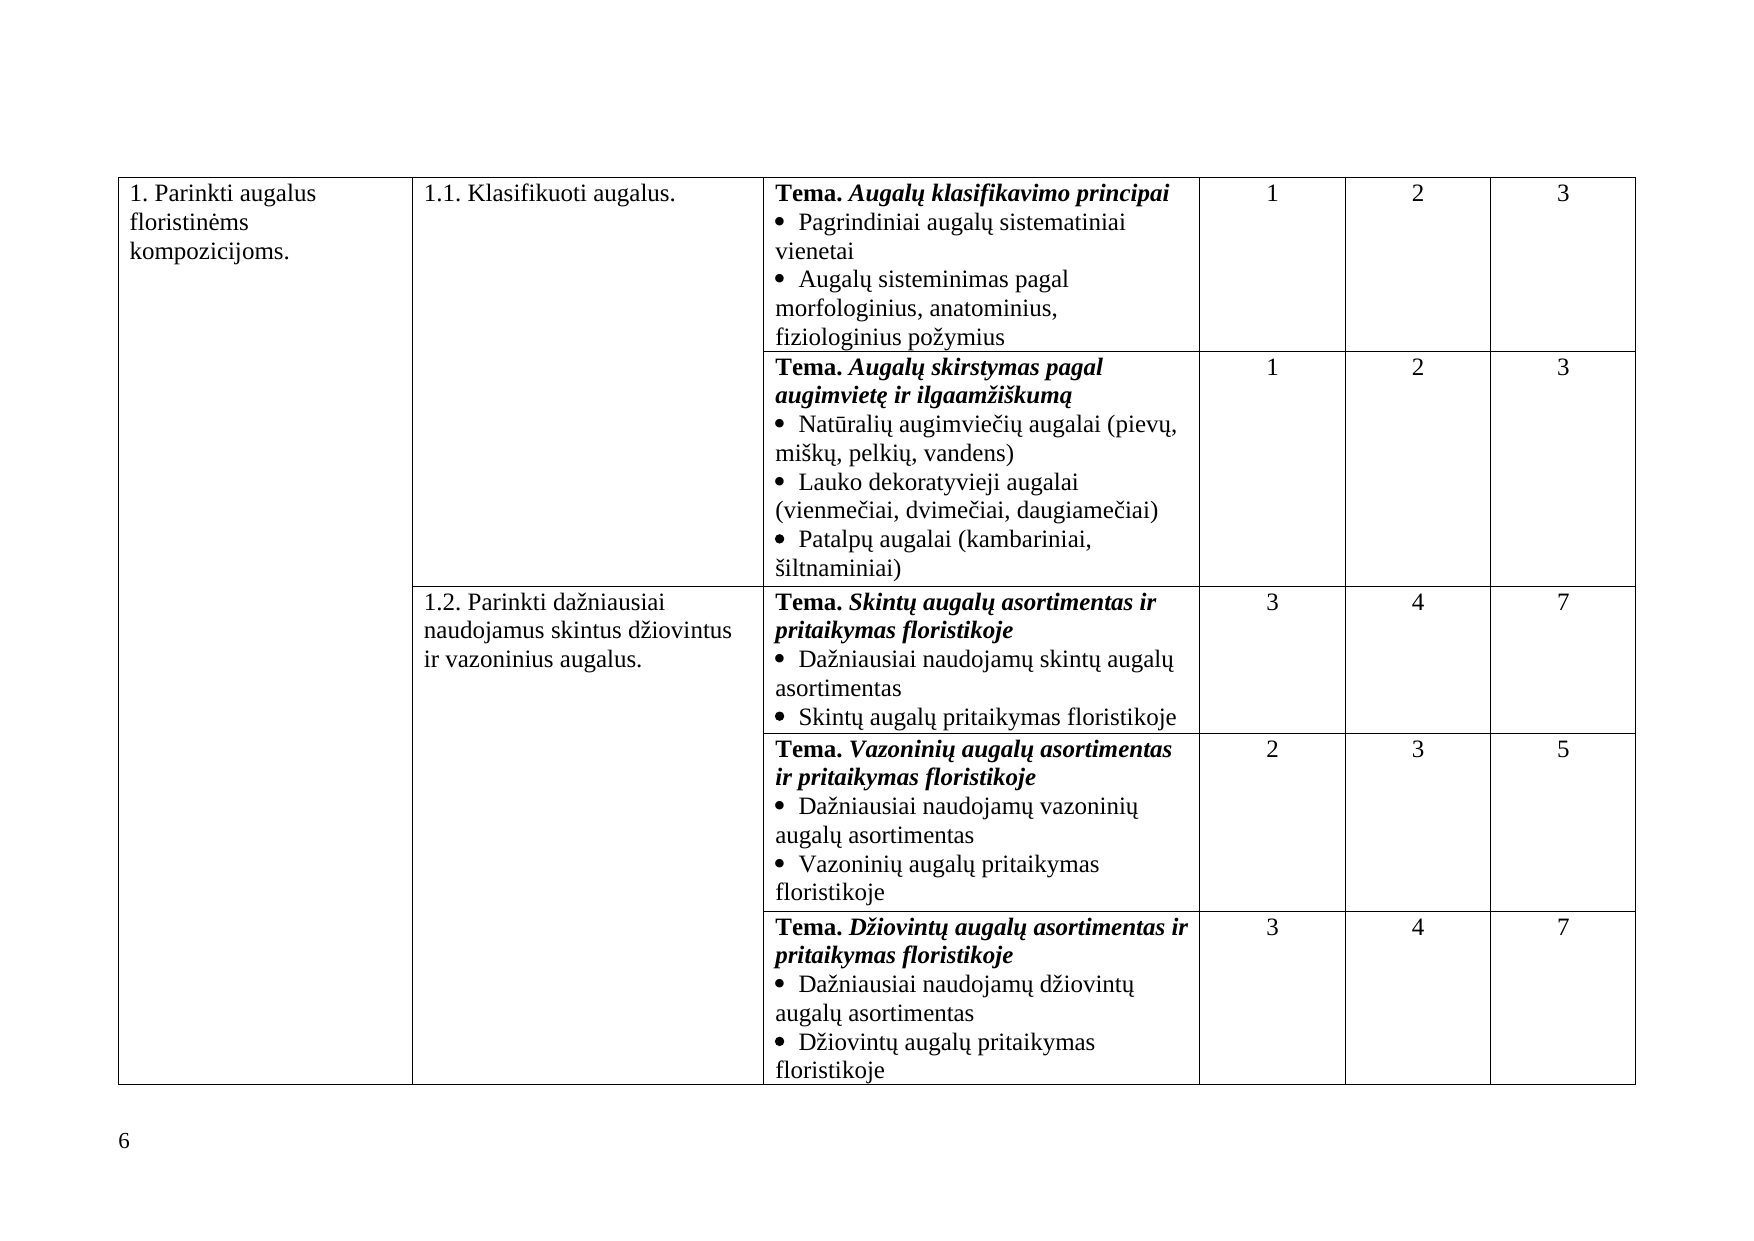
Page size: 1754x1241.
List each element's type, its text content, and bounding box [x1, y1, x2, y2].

table_cell 3 [1200, 587, 1345, 733]
table_cell 1 [1200, 352, 1345, 586]
table_cell Tema. Augalų skirstymas pagal augimvietę ir ilgaamžiškumą Natūralių augimviečių augalai (pievų, miškų, pelkių, vandens) Lauko dekoratyvieji augalai (vienmečiai, dvimečiai, daugiamečiai) Patalpų augalai (kambariniai, šiltnaminiai) [764, 352, 1199, 586]
table_cell 1.2. Parinkti dažniausiai naudojamus skintus džiovintus ir vazoninius augalus. [413, 587, 763, 1084]
table_cell 2 [1346, 352, 1490, 586]
table_cell 2 [1346, 178, 1490, 351]
table_cell 3 [1200, 912, 1345, 1084]
table_cell 1 [1200, 178, 1345, 351]
table_cell Tema. Vazoninių augalų asortimentas ir pritaikymas floristikoje Dažniausiai naudojamų vazoninių augalų asortimentas Vazoninių augalų pritaikymas floristikoje [764, 734, 1199, 911]
table_cell 3 [1346, 734, 1490, 911]
table_cell Tema. Skintų augalų asortimentas ir pritaikymas floristikoje Dažniausiai naudojamų skintų augalų asortimentas Skintų augalų pritaikymas floristikoje [764, 587, 1199, 733]
table_cell 5 [1491, 734, 1635, 911]
table_cell Tema. Džiovintų augalų asortimentas ir pritaikymas floristikoje Dažniausiai naudojamų džiovintų augalų asortimentas Džiovintų augalų pritaikymas floristikoje [764, 912, 1199, 1084]
table_cell 4 [1346, 587, 1490, 733]
table_cell 1. Parinkti augalus floristinėms kompozicijoms. [119, 178, 412, 1084]
table_cell 1.1. Klasifikuoti augalus. [413, 178, 763, 586]
table_cell 2 [1200, 734, 1345, 911]
table_cell 4 [1346, 912, 1490, 1084]
table_cell 7 [1491, 587, 1635, 733]
table_cell Tema. Augalų klasifikavimo principai Pagrindiniai augalų sistematiniai vienetai Augalų sisteminimas pagal morfologinius, anatominius, fiziologinius požymius [764, 178, 1199, 351]
table_cell 3 [1491, 178, 1635, 351]
table_cell 7 [1491, 912, 1635, 1084]
table_cell 3 [1491, 352, 1635, 586]
